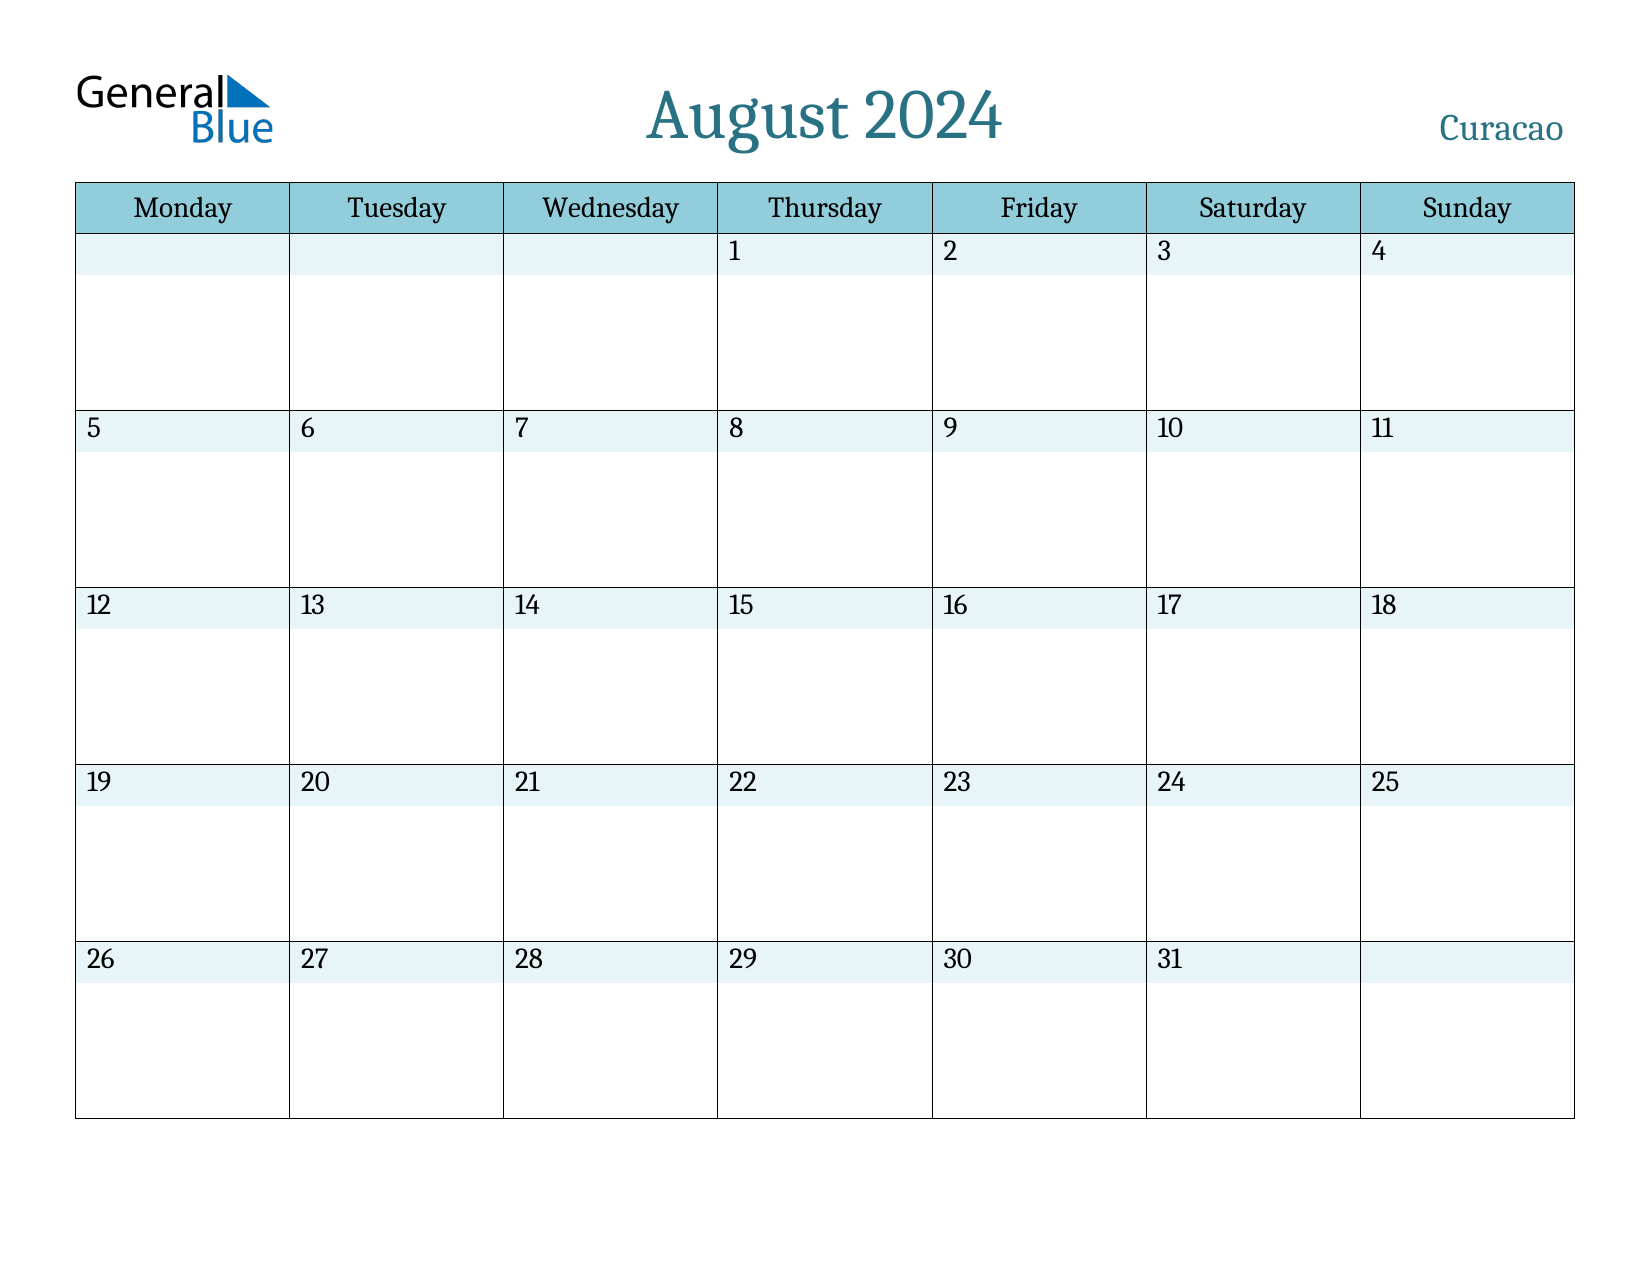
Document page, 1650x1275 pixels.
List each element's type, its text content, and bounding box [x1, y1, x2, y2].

table_cell [718, 275, 932, 410]
table_cell 5 [76, 411, 289, 452]
table_cell 25 [1361, 765, 1574, 806]
table_cell 16 [933, 588, 1146, 629]
table_cell 18 [1361, 588, 1574, 629]
table_cell [76, 629, 289, 764]
table_cell [933, 806, 1146, 941]
table_cell [76, 983, 289, 1118]
table_cell [504, 452, 717, 587]
table_cell [933, 275, 1146, 410]
table_cell 8 [718, 411, 932, 452]
table_cell [933, 629, 1146, 764]
table_cell [504, 806, 717, 941]
table_cell [1147, 806, 1360, 941]
table_cell [933, 452, 1146, 587]
table_cell 23 [933, 765, 1146, 806]
table_cell [1361, 452, 1574, 587]
table_cell 24 [1147, 765, 1360, 806]
table_cell [504, 629, 717, 764]
table_cell Thursday [718, 183, 932, 233]
table_cell 1 [718, 234, 932, 275]
table_cell Saturday [1147, 183, 1360, 233]
table_cell 10 [1147, 411, 1360, 452]
table_cell [504, 275, 717, 410]
table_cell 29 [718, 942, 932, 983]
table_cell 3 [1147, 234, 1360, 275]
table_cell [290, 806, 503, 941]
table_cell [1147, 452, 1360, 587]
table_cell 21 [504, 765, 717, 806]
table_cell Sunday [1361, 183, 1574, 233]
table_cell [1361, 983, 1574, 1118]
table_header Curacao [1146, 75, 1574, 182]
table_cell 7 [504, 411, 717, 452]
table_cell 6 [290, 411, 503, 452]
table_cell [933, 983, 1146, 1118]
table_cell [290, 275, 503, 410]
table_cell 13 [290, 588, 503, 629]
table_cell [1147, 275, 1360, 410]
table_cell [76, 234, 289, 275]
table_cell [1361, 275, 1574, 410]
table_header August 2024 [504, 75, 1146, 182]
table_cell Monday [76, 183, 289, 233]
table_cell [290, 234, 503, 275]
table_cell [504, 234, 717, 275]
table_cell 15 [718, 588, 932, 629]
table_cell 14 [504, 588, 717, 629]
table_cell [290, 629, 503, 764]
table_cell 28 [504, 942, 717, 983]
table_cell [1147, 983, 1360, 1118]
table_cell 26 [76, 942, 289, 983]
table_cell [76, 452, 289, 587]
table_cell 20 [290, 765, 503, 806]
table_cell 19 [76, 765, 289, 806]
table_cell 2 [933, 234, 1146, 275]
table_cell 17 [1147, 588, 1360, 629]
table_cell Wednesday [504, 183, 717, 233]
table_cell 11 [1361, 411, 1574, 452]
table_cell [76, 275, 289, 410]
table_cell 22 [718, 765, 932, 806]
table_cell [76, 806, 289, 941]
table_header [76, 75, 503, 182]
table_cell [504, 983, 717, 1118]
table_cell [290, 452, 503, 587]
table_cell [1147, 629, 1360, 764]
table_cell 9 [933, 411, 1146, 452]
table_cell Friday [933, 183, 1146, 233]
table_cell [718, 983, 932, 1118]
table_cell 31 [1147, 942, 1360, 983]
table_cell 12 [76, 588, 289, 629]
table_cell [718, 452, 932, 587]
table_cell Tuesday [290, 183, 503, 233]
table_cell [718, 806, 932, 941]
table_cell 30 [933, 942, 1146, 983]
table_cell 27 [290, 942, 503, 983]
table_cell [290, 983, 503, 1118]
table_cell [1361, 806, 1574, 941]
table_cell [1361, 942, 1574, 983]
table_cell 4 [1361, 234, 1574, 275]
picture [77, 75, 273, 143]
table_cell [1361, 629, 1574, 764]
table_cell [718, 629, 932, 764]
